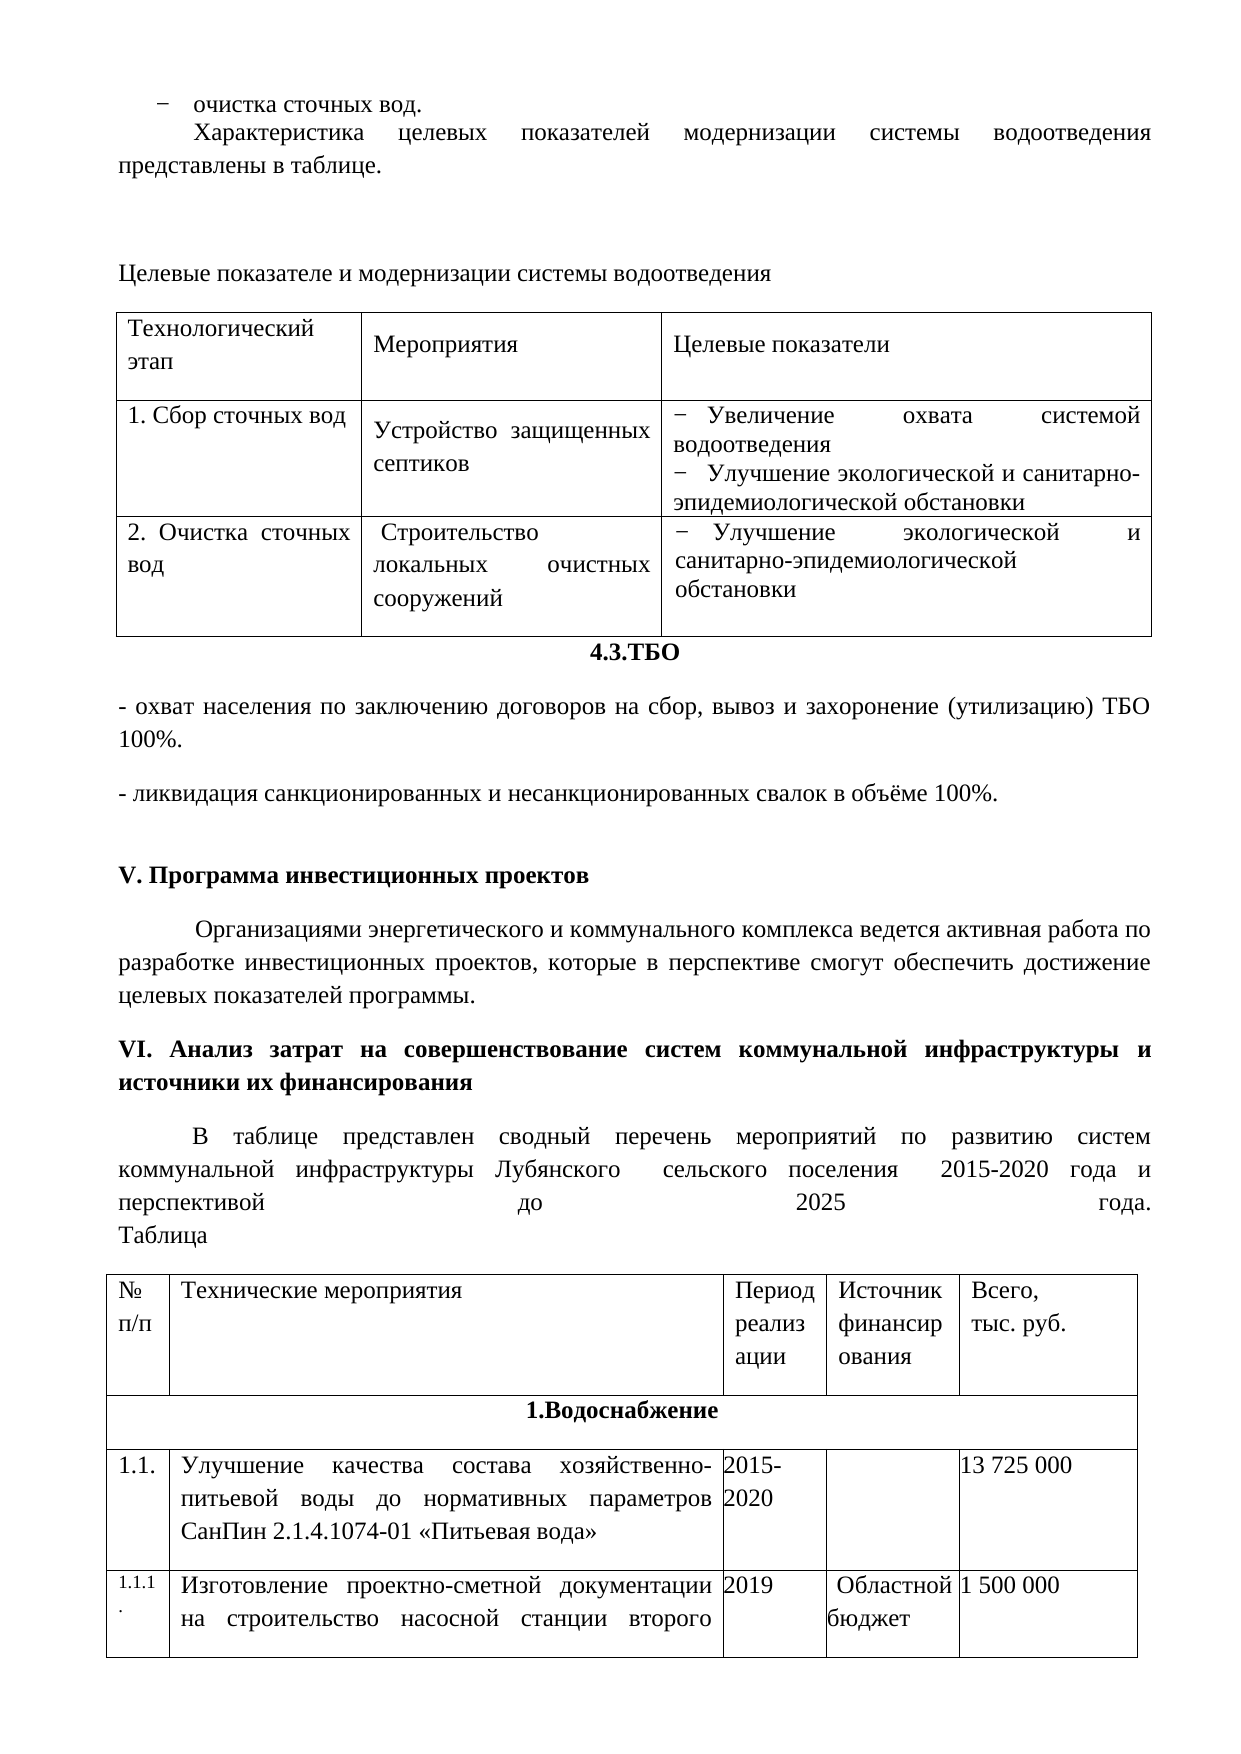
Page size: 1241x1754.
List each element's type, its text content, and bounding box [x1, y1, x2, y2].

table_cell Областной бюджет [827, 1571, 959, 1657]
table_header № п/п [107, 1275, 169, 1394]
table_cell 2. Очистка сточных вод [117, 517, 361, 636]
table_cell Устройство защищенных септиков [362, 401, 661, 516]
table_header Технические мероприятия [170, 1275, 723, 1394]
table_cell 1.1. [107, 1450, 169, 1569]
table_cell 1.1.1. [107, 1571, 169, 1657]
table_cell 1. Сбор сточных вод [117, 401, 361, 516]
table_header Всего, тыс. руб. [960, 1275, 1137, 1394]
table_cell 13 725 000 [960, 1450, 1137, 1569]
table_header Источник финансирования [827, 1275, 959, 1394]
text Характеристика целевых показателей модернизации системы водоотведения представлены в таблице. [118, 117, 1152, 179]
text В таблице представлен сводный перечень мероприятий по развитию систем коммунальной инфраструктуры Лубянского сельского поселения 2015-2020 года и перспективой до 2025 года. Таблица [118, 1121, 1152, 1249]
table_cell [827, 1450, 959, 1569]
text VI. Анализ затрат на совершенствование систем коммунальной инфраструктуры и источники их финансирования [118, 1034, 1152, 1096]
table_cell 2019 [724, 1571, 826, 1657]
table_cell Улучшение экологической и санитарно-эпидемиологической обстановки [662, 517, 1151, 636]
table_cell Улучшение качества состава хозяйственно-питьевой воды до нормативных параметров СанПин 2.1.4.1074-01 «Питьевая вода» [170, 1450, 723, 1569]
text - охват населения по заключению договоров на сбор, вывоз и захоронение (утилизацию) ТБО 100%. [118, 691, 1152, 753]
table_header Целевые показатели [662, 313, 1151, 399]
table_cell 1 500 000 [960, 1571, 1137, 1657]
text 4.3.ТБО [118, 637, 1152, 666]
table_header Мероприятия [362, 313, 661, 399]
text Организациями энергетического и коммунального комплекса ведется активная работа по разработке инвестиционных проектов, которые в перспективе смогут обеспечить достижение целевых показателей программы. [118, 914, 1152, 1009]
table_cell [170, 1571, 723, 1657]
table_cell 2015-2020 [724, 1450, 826, 1569]
table_cell Строительство локальных очистных сооружений [362, 517, 661, 636]
table_cell Увеличение охвата системой водоотведения Улучшение экологической и санитарно-эпидемиологической обстановки [662, 401, 1151, 516]
text - ликвидация санкционированных и несанкционированных свалок в объёме 100%. [118, 778, 1152, 807]
text Целевые показателе и модернизации системы водоотведения [118, 258, 1152, 287]
table_header Период реализации [724, 1275, 826, 1394]
list очистка сточных вод. [156, 89, 1152, 117]
table_cell 1.Водоснабжение [107, 1396, 1137, 1449]
table_header Технологический этап [117, 313, 361, 399]
text V. Программа инвестиционных проектов [118, 860, 1152, 889]
